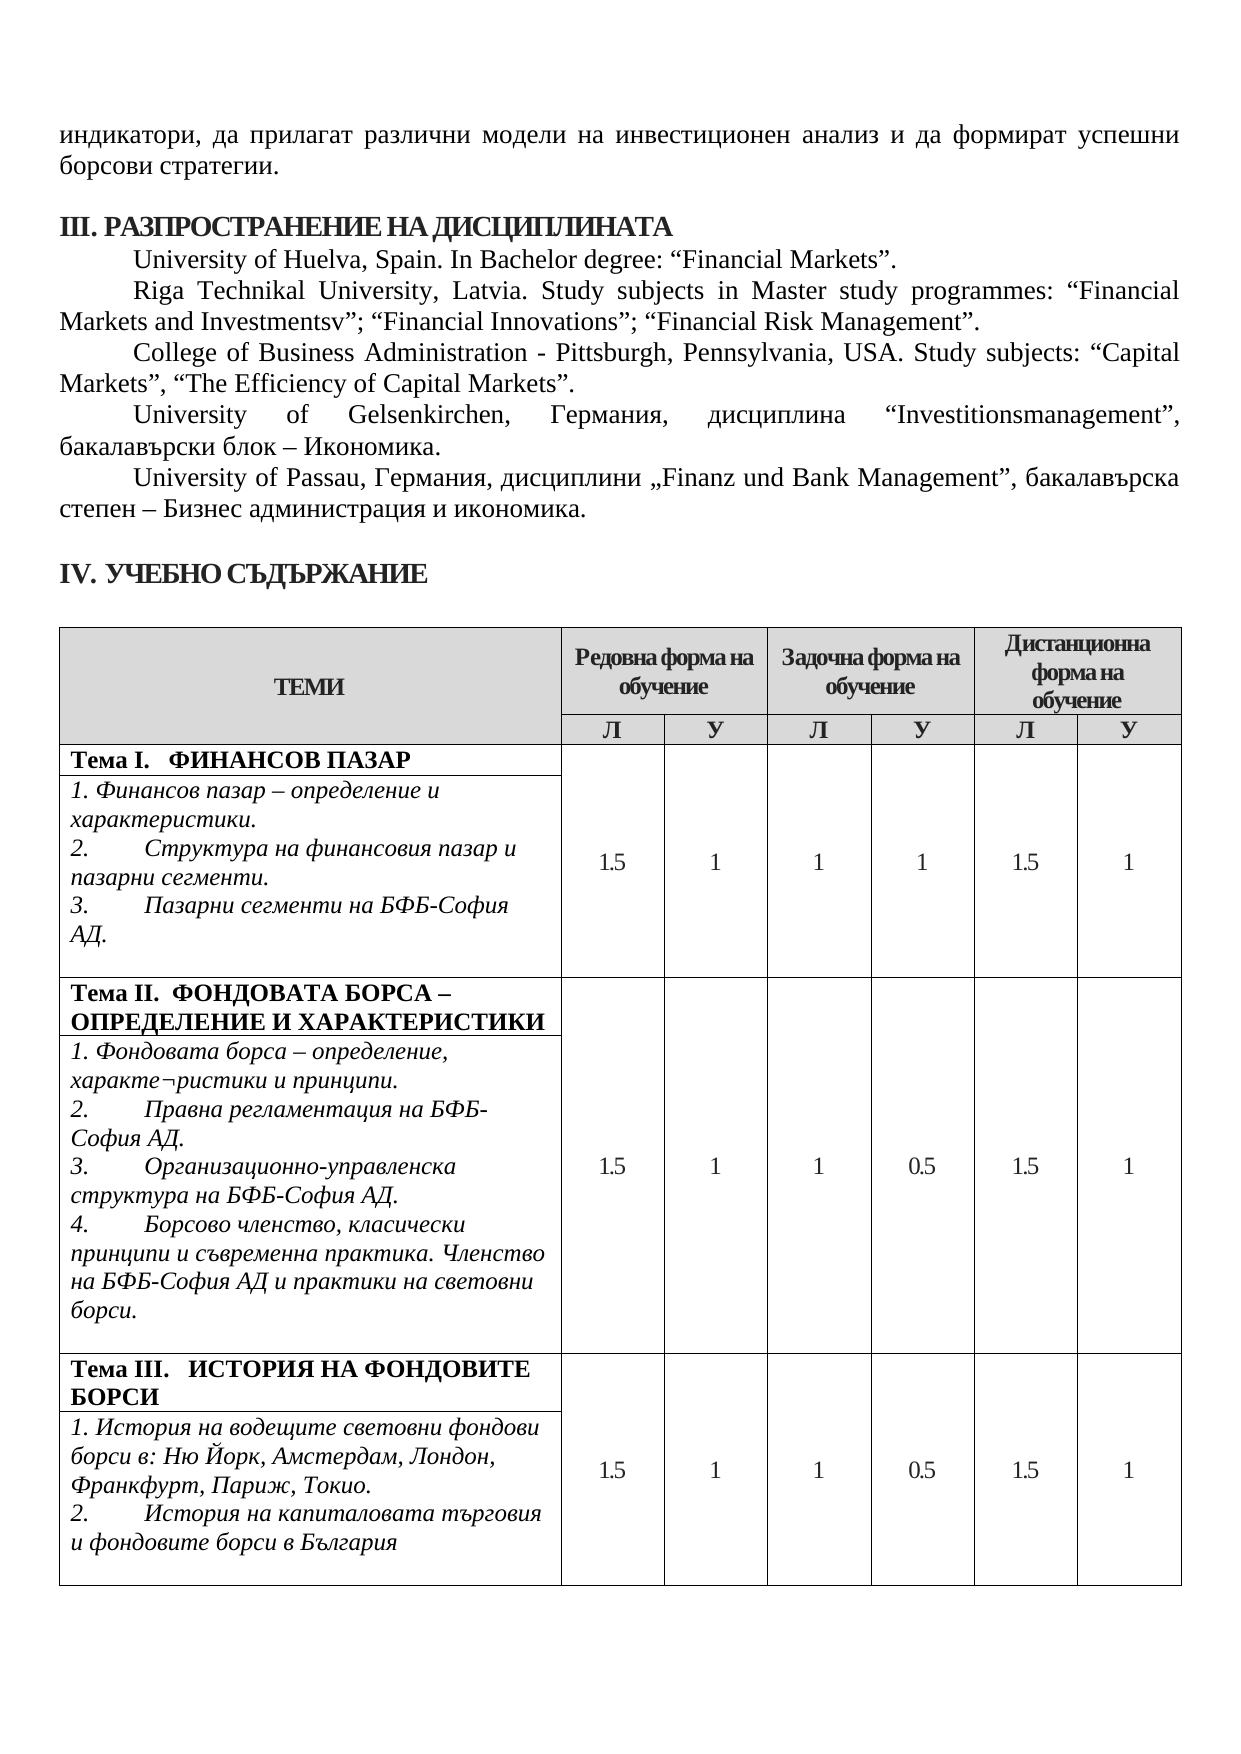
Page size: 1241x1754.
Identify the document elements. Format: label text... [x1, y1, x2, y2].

table_cell 1. Фондовата борса – определение, характе¬ристики и принципи. 2. Правна регламентация на БФБ-София АД. 3. Организационно-управленска структура на БФБ-София АД. 4. Борсово членство, класически принципи и съвременна практика. Членство на БФБ-София АД и практики на световни борси. [60, 1036, 561, 1353]
table_cell 1 [665, 745, 767, 977]
table_cell Л [975, 715, 1077, 744]
table_header Задочна форма на обучение [768, 628, 974, 714]
table_cell 1.5 [562, 1354, 664, 1585]
table_cell 1 [768, 978, 871, 1353]
table_cell 1 [1078, 978, 1181, 1353]
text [59, 118, 1181, 180]
table_cell 0.5 [872, 978, 974, 1353]
table_header Дистанционна форма на обучение [975, 628, 1181, 714]
table_cell У [1078, 715, 1181, 744]
table_header Редовна форма на обучение [562, 628, 767, 714]
table_cell Тема II. ФОНДОВАТА БОРСА – ОПРЕДЕЛЕНИЕ И ХАРАКТЕРИСТИКИ [60, 978, 561, 1035]
text University of Gelsenkirchen, Германия, дисциплина “Investitionsmanagement”, бакалавърски блок – Икономика. [59, 398, 1181, 461]
table_cell 1 [768, 745, 871, 977]
text IV. Учебно съдържание [59, 557, 1181, 627]
table_cell 1.5 [975, 978, 1077, 1353]
table_cell 1 [665, 1354, 767, 1585]
text Riga Technikal University, Latvia. Study subjects in Master study programmes: “Financial Markets and Investmentsv”; “Financial Innovations”; “Financial Risk Management”. [59, 274, 1181, 336]
table_cell 1.5 [975, 745, 1077, 977]
table_cell 1. Финансов пазар – определение и характеристики. 2. Структура на финансовия пазар и пазарни сегменти. 3. Пазарни сегменти на БФБ-София АД. [60, 776, 561, 977]
table_cell 1 [1078, 745, 1181, 977]
table_cell 1.5 [975, 1354, 1077, 1585]
table_cell 1. История на водещите световни фондови борси в: Ню Йорк, Амстердам, Лондон, Франкфурт, Париж, Токио. 2. История на капиталовата търговия и фондовите борси в България [60, 1412, 561, 1585]
table_cell У [872, 715, 974, 744]
table_cell 1 [665, 978, 767, 1353]
table_cell Л [768, 715, 871, 744]
table_cell Тема I. ФИНАНСОВ ПАЗАР [60, 745, 561, 774]
table_cell 1 [872, 745, 974, 977]
table_cell 1 [768, 1354, 871, 1585]
table_cell 1.5 [562, 978, 664, 1353]
text III. разпространение на дисциплината [59, 209, 1181, 243]
table_cell Тема III. ИСТОРИЯ НА ФОНДОВИТЕ БОРСИ [60, 1354, 561, 1411]
table_header ТемИ [60, 628, 561, 744]
table_cell Л [562, 715, 664, 744]
table_cell У [665, 715, 767, 744]
table_cell 1.5 [562, 745, 664, 977]
text College of Business Administration - Pittsburgh, Pennsylvania, USA. Study subjects: “Capital Markets”, “The Efficiency of Capital Markets”. [59, 336, 1181, 398]
text University of Huelva, Spain. In Bachelor degree: “Financial Markets”. [59, 243, 1181, 274]
table_cell 0.5 [872, 1354, 974, 1585]
table_cell 1 [1078, 1354, 1181, 1585]
text University of Passau, Германия, дисциплини „Finanz und Bank Management”, бакалавърска степен – Бизнес администрация и икономика. [59, 461, 1181, 523]
